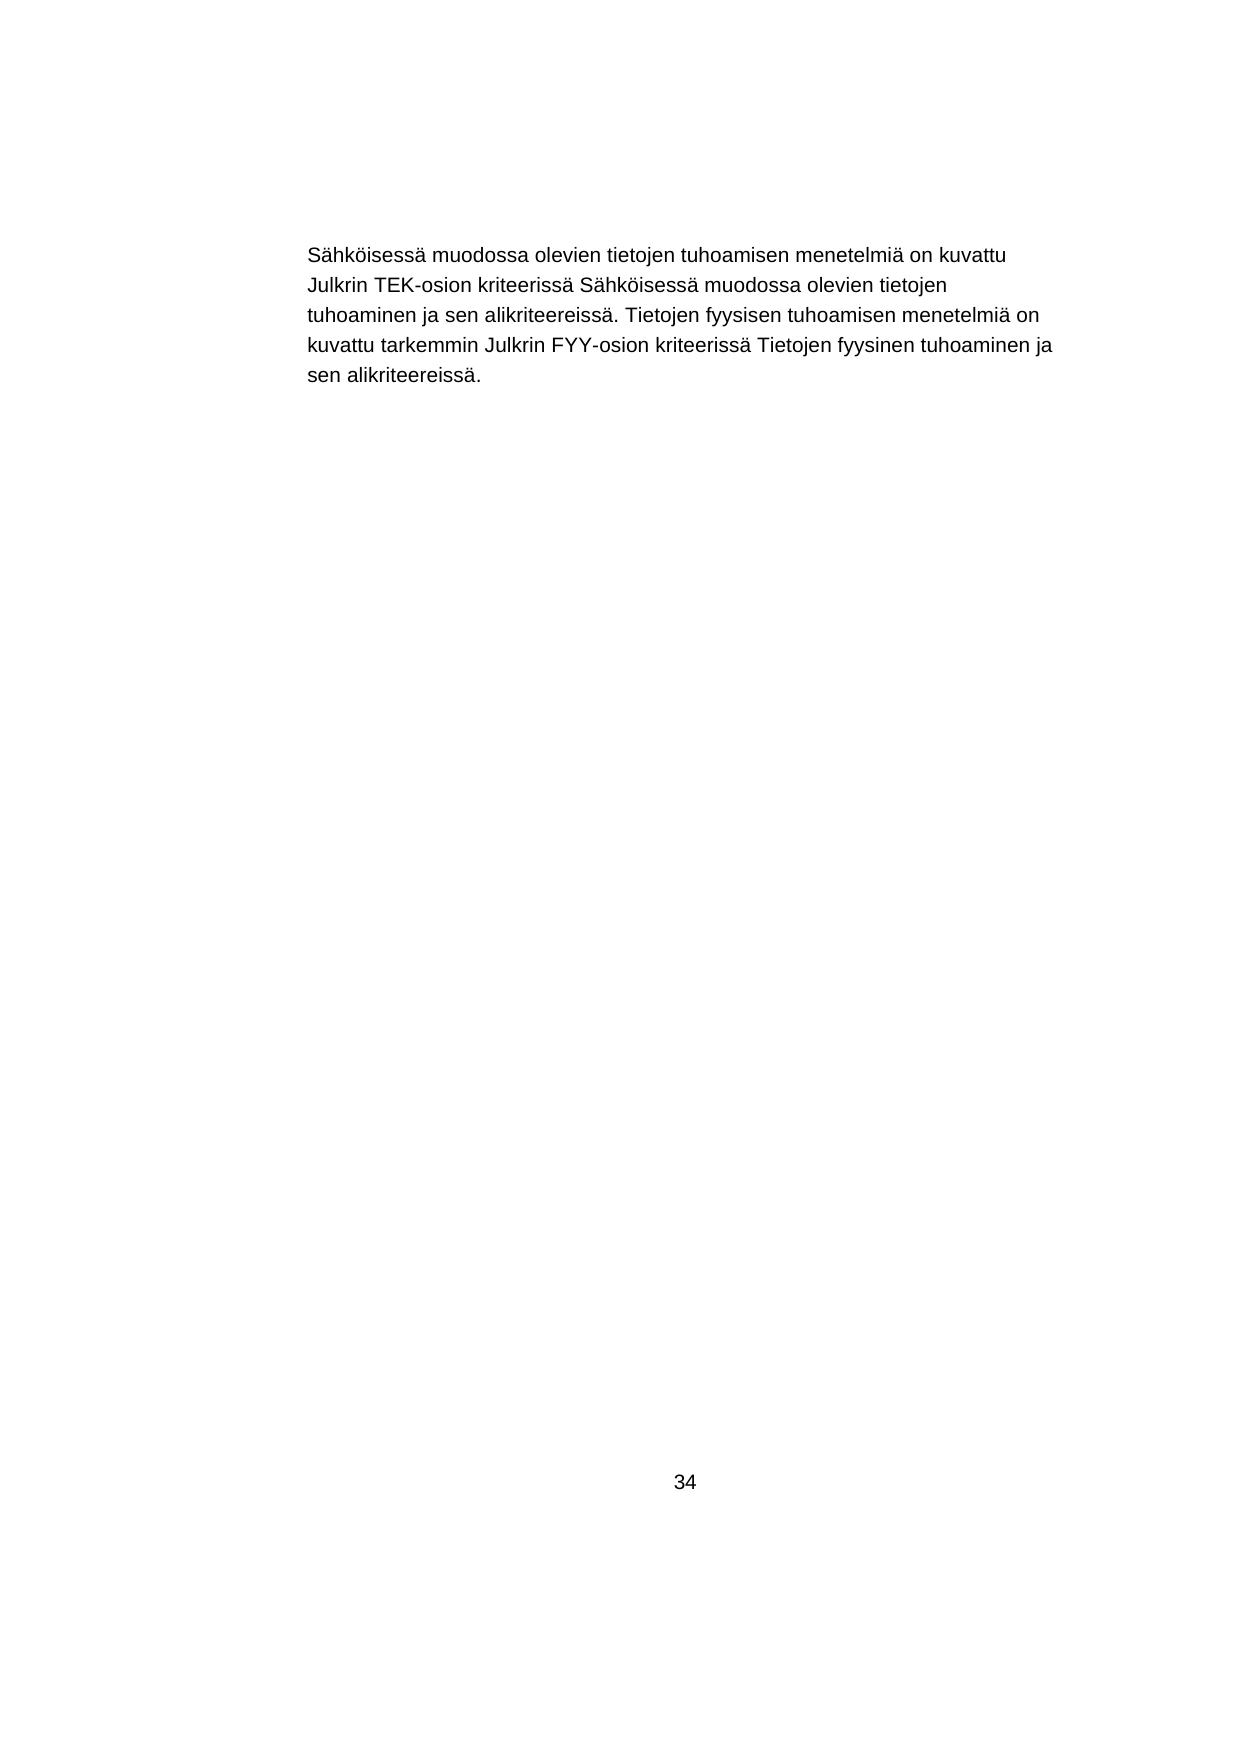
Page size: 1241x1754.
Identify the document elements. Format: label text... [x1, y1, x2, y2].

text Sähköisessä muodossa olevien tietojen tuhoamisen menetelmiä on kuvattu Julkrin TEK-osion kriteerissä Sähköisessä muodossa olevien tietojen tuhoaminen ja sen alikriteereissä. Tietojen fyysisen tuhoamisen menetelmiä on kuvattu tarkemmin Julkrin FYY-osion kriteerissä Tietojen fyysinen tuhoaminen ja sen alikriteereissä. [307, 236, 1063, 387]
